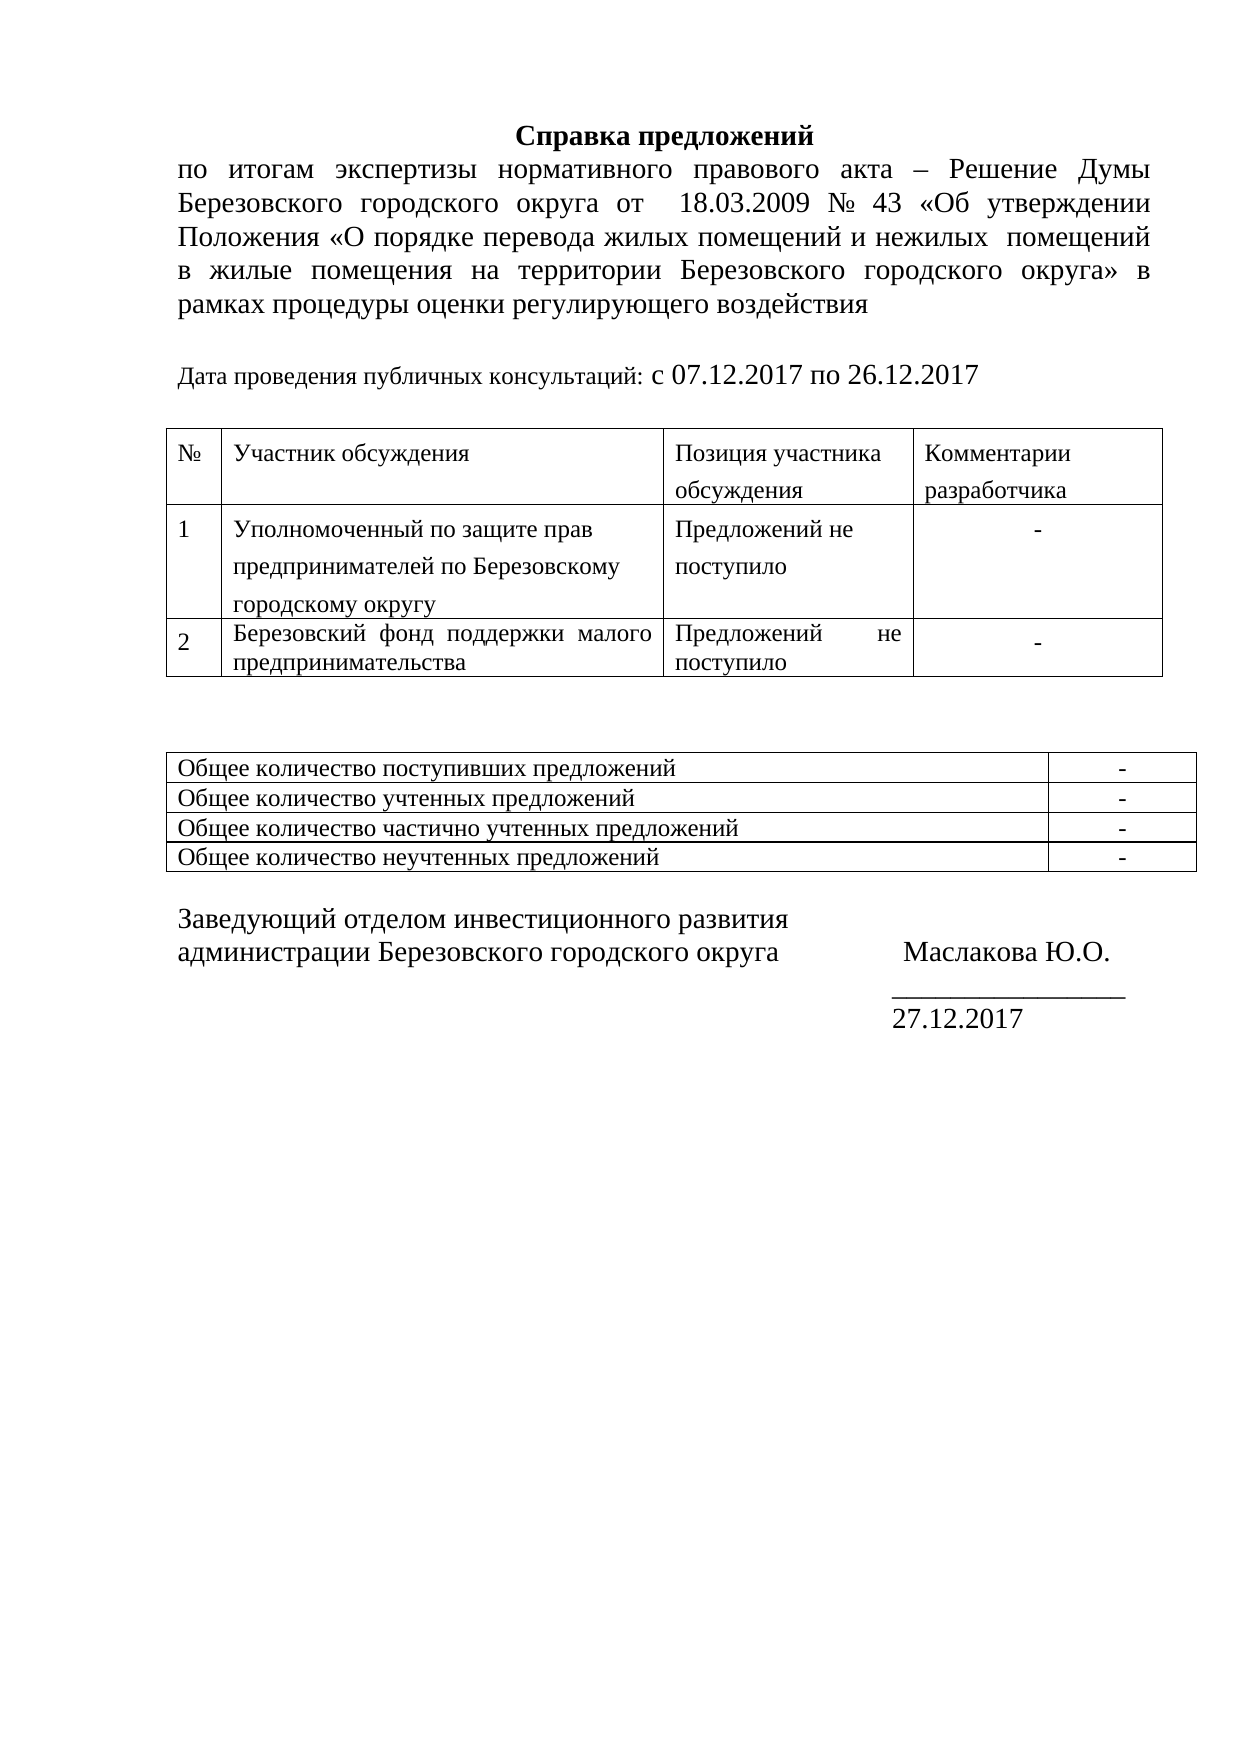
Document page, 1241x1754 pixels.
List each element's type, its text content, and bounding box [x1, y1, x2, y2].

table_cell - [1049, 843, 1196, 871]
table_cell - [914, 619, 1162, 676]
text администрации Березовского городского округа Маслакова Ю.О. [177, 934, 1152, 968]
table_cell - [1049, 783, 1196, 812]
table_cell - [914, 505, 1162, 617]
text Заведующий отделом инвестиционного развития [177, 901, 1152, 934]
table_header № [167, 429, 221, 504]
table_header - [1049, 753, 1196, 782]
table_cell Предложений не поступило [664, 505, 913, 617]
table_cell - [1049, 813, 1196, 841]
list по итогам экспертизы нормативного правового акта – Решение Думы Березовского городского округа от 18.03.2009 № 43 «Об утверждении Положения «О порядке перевода жилых помещений и нежилых помещений в жилые помещения на территории Березовского городского округа» в рамках процедуры оценки регулирующего воздействия [177, 152, 1152, 319]
table_cell Предложений не поступило [664, 619, 913, 676]
text Справка предложений [177, 118, 1152, 152]
table_cell 2 [167, 619, 221, 676]
table_cell Уполномоченный по защите прав предпринимателей по Березовскому городскому округу [222, 505, 663, 617]
table_cell Общее количество неучтенных предложений [167, 843, 1048, 871]
table_header Позиция участника обсуждения [664, 429, 913, 504]
table_cell Березовский фонд поддержки малого предпринимательства [222, 619, 663, 676]
text ________________ [177, 968, 1152, 1002]
text 27.12.2017 [177, 1002, 1152, 1035]
table_cell 1 [167, 505, 221, 617]
table_cell Общее количество частично учтенных предложений [167, 813, 1048, 841]
text Дата проведения публичных консультаций: с 07.12.2017 по 26.12.2017 [177, 353, 1152, 390]
table_cell Общее количество учтенных предложений [167, 783, 1048, 812]
table_header Комментарии разработчика [914, 429, 1162, 504]
table_header Участник обсуждения [222, 429, 663, 504]
table_header Общее количество поступивших предложений [167, 753, 1048, 782]
